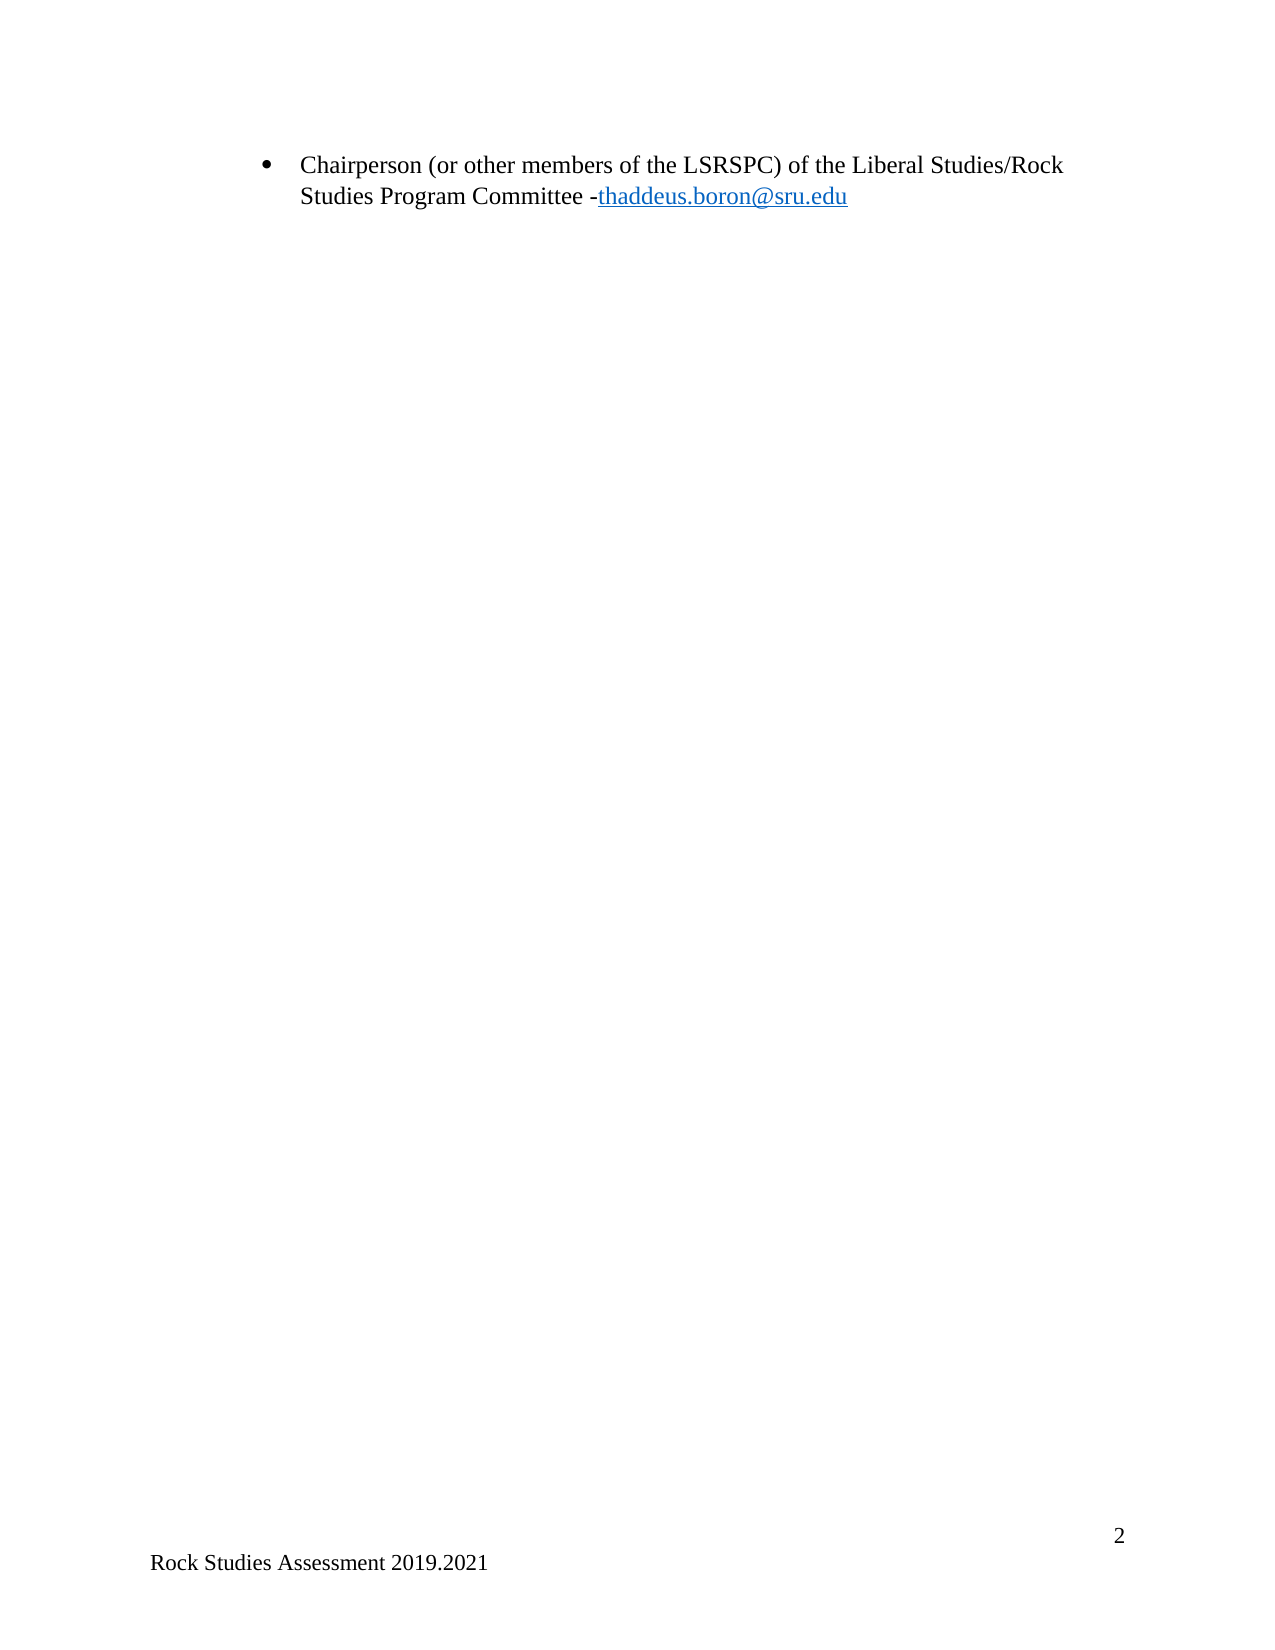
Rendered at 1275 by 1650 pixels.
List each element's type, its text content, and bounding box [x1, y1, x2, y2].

list Chairperson (or other members of the LSRSPC) of the Liberal Studies/Rock Studies Program Committee -thaddeus.boron@sru.edu [262, 150, 1125, 210]
